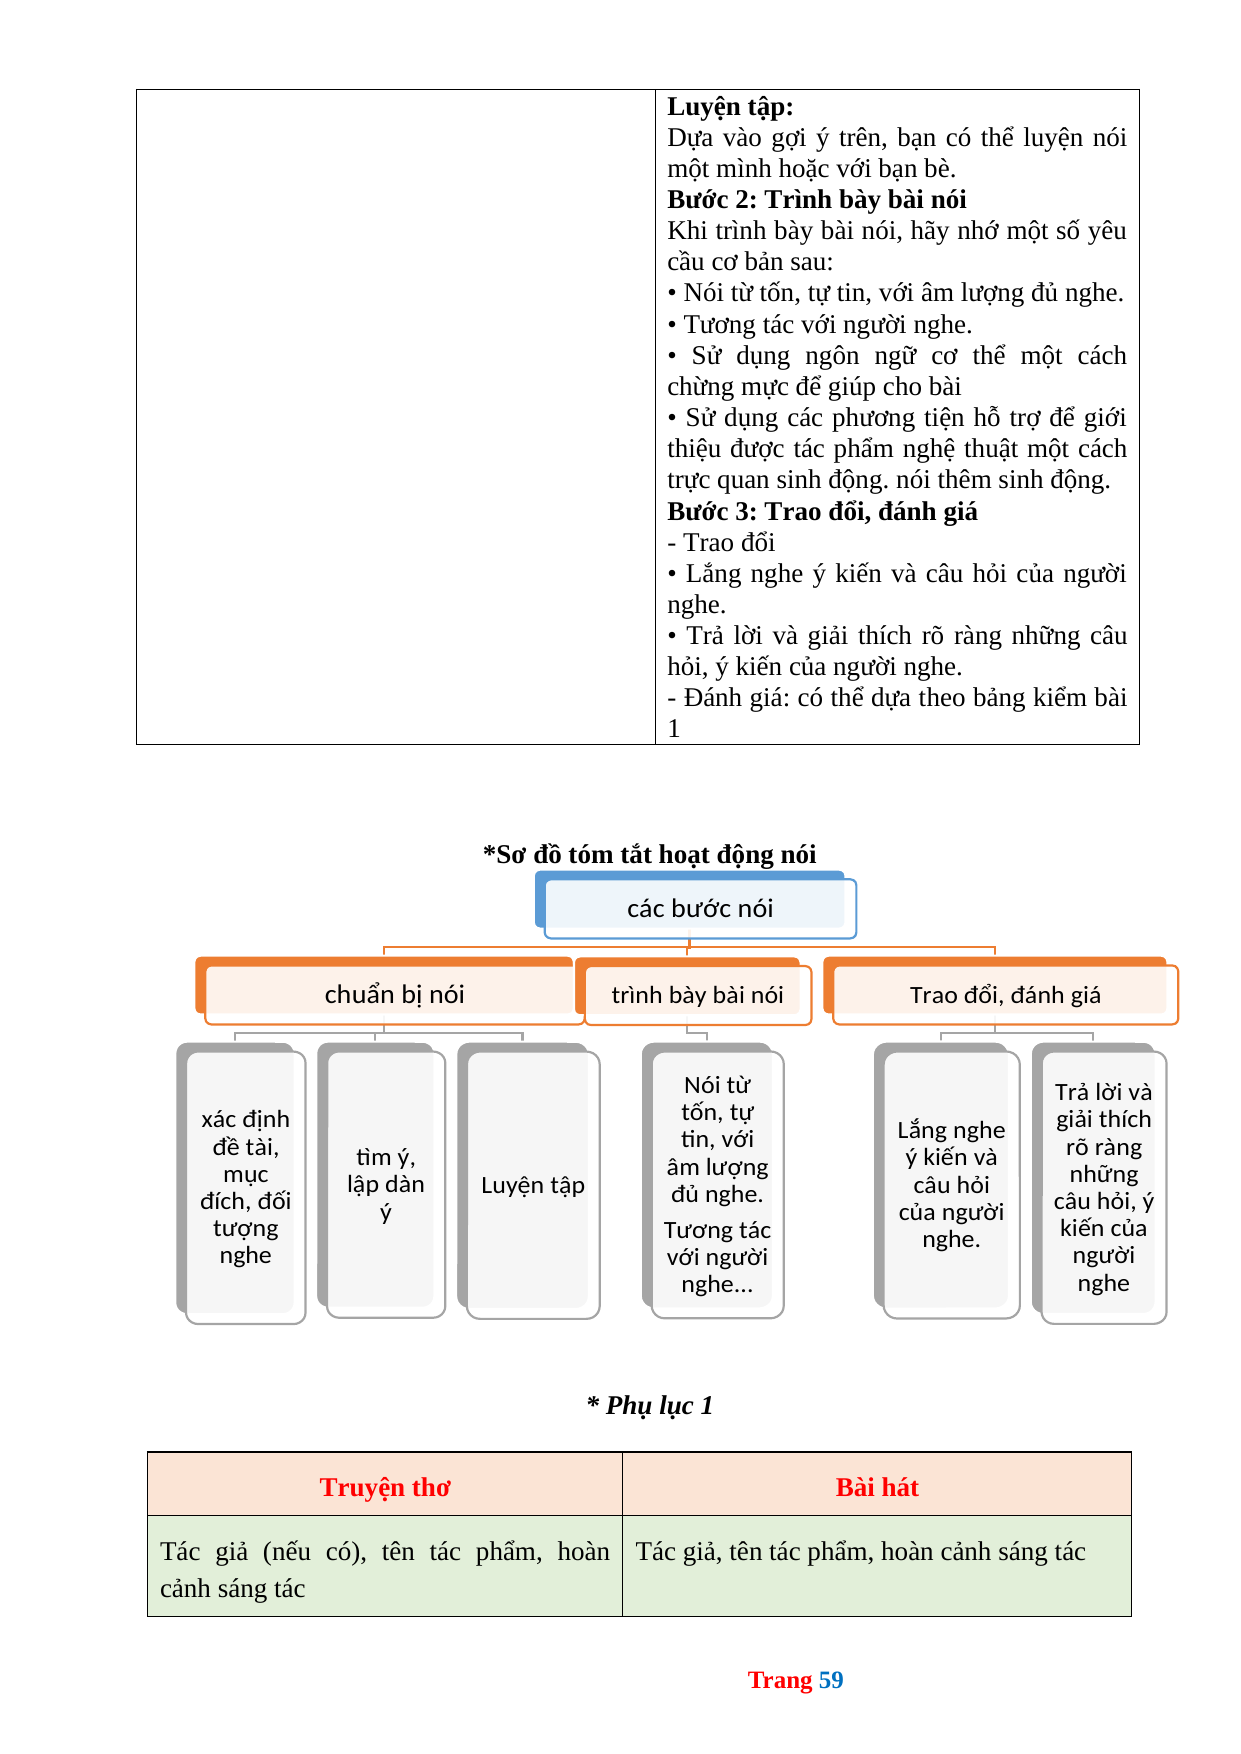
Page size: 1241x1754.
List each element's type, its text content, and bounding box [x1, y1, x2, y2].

table_header Truyện thơ [148, 1453, 622, 1515]
table_cell Tác giả (nếu có), tên tác phẩm, hoàn cảnh sáng tác [148, 1516, 622, 1616]
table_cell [137, 90, 655, 744]
table_cell Tác giả, tên tác phẩm, hoàn cảnh sáng tác [623, 1516, 1131, 1616]
text * Phụ lục 1 [148, 1389, 1152, 1420]
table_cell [656, 90, 1139, 744]
table_header Bài hát [623, 1453, 1131, 1515]
text *Sơ đồ tóm tắt hoạt động nói [148, 838, 1152, 869]
